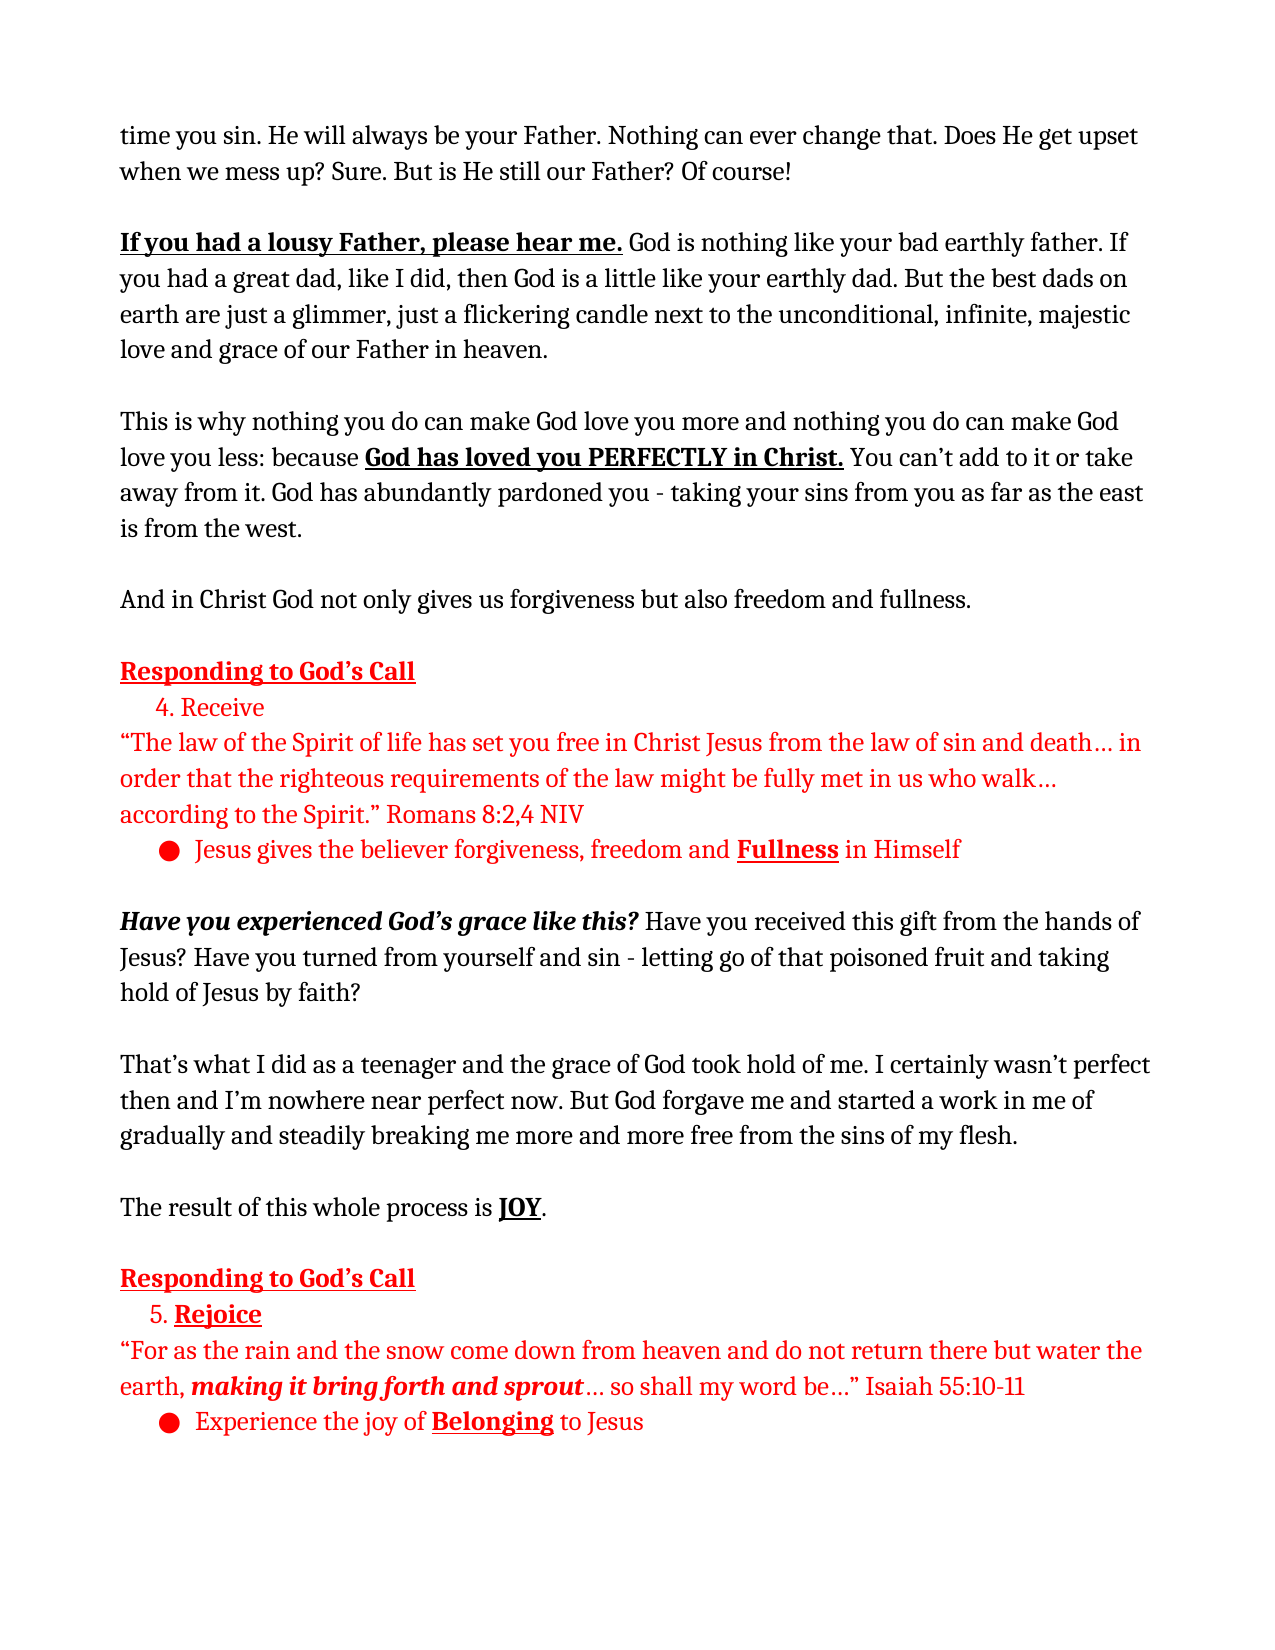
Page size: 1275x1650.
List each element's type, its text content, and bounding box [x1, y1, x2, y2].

text 5. Rejoice [120, 1299, 1155, 1330]
list Experience the joy of Belonging to Jesus [157, 1406, 1155, 1437]
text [120, 120, 1155, 187]
text “The law of the Spirit of life has set you free in Christ Jesus from the law of sin and death… in order that the righteous requirements of the law might be fully met in us who walk… according to the Spirit.” Romans 8:2,4 NIV [120, 727, 1155, 830]
text Responding to God’s Call [120, 1263, 1155, 1294]
text 4. Receive [120, 692, 1155, 723]
list Jesus gives the believer forgiveness, freedom and Fullness in Himself [157, 834, 1155, 866]
text The result of this whole process is JOY. [120, 1192, 1155, 1223]
text Responding to God’s Call [120, 656, 1155, 687]
text That’s what I did as a teenager and the grace of God took hold of me. I certainly wasn’t perfect then and I’m nowhere near perfect now. But God forgave me and started a work in me of gradually and steadily breaking me more and more free from the sins of my flesh. [120, 1049, 1155, 1152]
text Have you experienced God’s grace like this? Have you received this gift from the hands of Jesus? Have you turned from yourself and sin - letting go of that poisoned fruit and taking hold of Jesus by faith? [120, 906, 1155, 1009]
text If you had a lousy Father, please hear me. God is nothing like your bad earthly father. If you had a great dad, like I did, then God is a little like your earthly dad. But the best dads on earth are just a glimmer, just a flickering candle next to the unconditional, infinite, majestic love and grace of our Father in heaven. [120, 227, 1155, 366]
text “For as the rain and the snow come down from heaven and do not return there but water the earth, making it bring forth and sprout… so shall my word be…” Isaiah 55:10-11 [120, 1335, 1155, 1402]
text This is why nothing you do can make God love you more and nothing you do can make God love you less: because God has loved you PERFECTLY in Christ. You can’t add to it or take away from it. God has abundantly pardoned you - taking your sins from you as far as the east is from the west. [120, 406, 1155, 544]
text And in Christ God not only gives us forgiveness but also freedom and fullness. [120, 584, 1155, 616]
